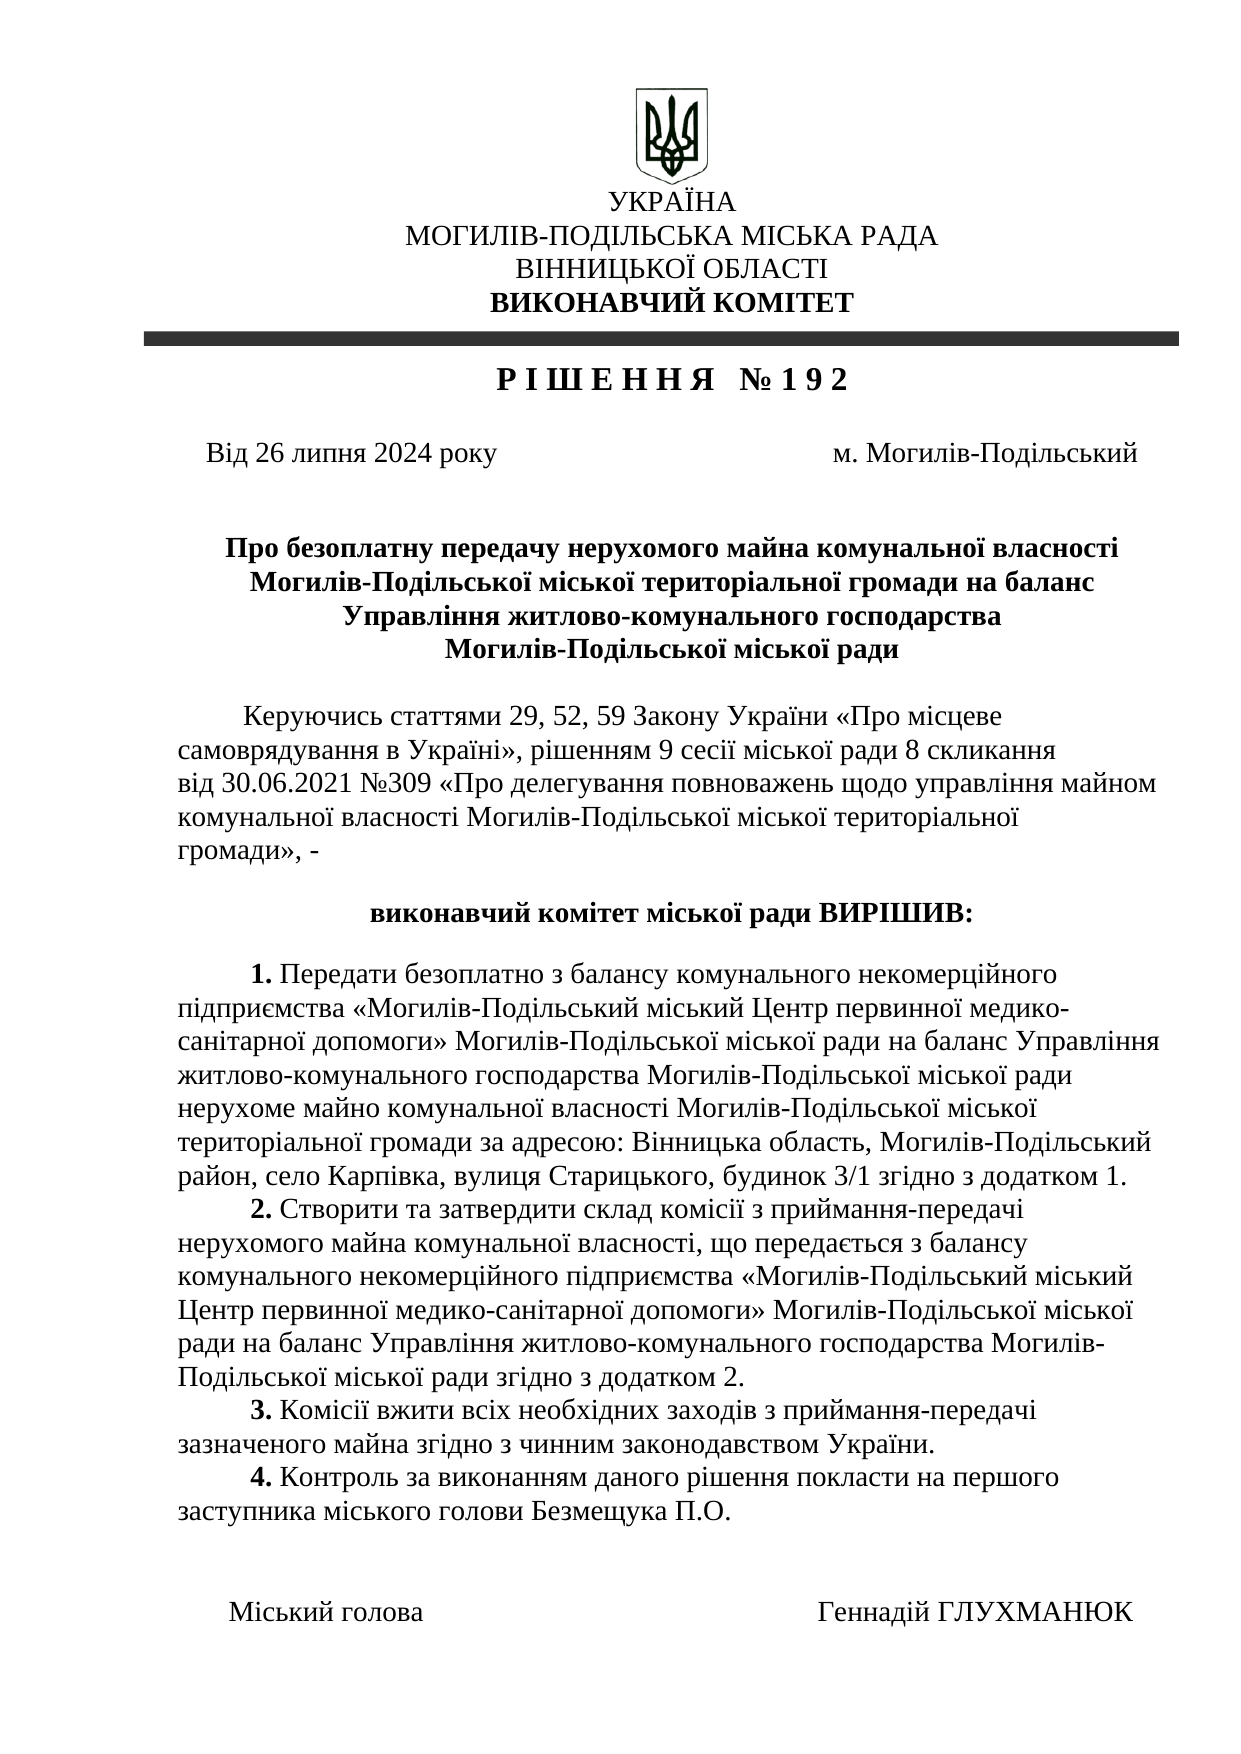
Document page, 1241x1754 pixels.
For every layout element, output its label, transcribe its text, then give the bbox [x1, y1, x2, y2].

text Про безоплатну передачу нерухомого майна комунальної власності [177, 531, 1167, 564]
text Могилів-Подільської міської ради [177, 631, 1167, 665]
text Міський голова Геннадій ГЛУХМАНЮК [177, 1594, 1167, 1627]
text громади», - [177, 832, 1167, 866]
text ВИКОНАВЧИЙ КОМІТЕТ [177, 285, 1167, 318]
text Могилів-Подільської міської територіальної громади на баланс Управління житлово-комунального господарства [177, 564, 1167, 631]
text Від 26 липня 2024 року м. Могилів-Подільський [177, 435, 1167, 468]
text РІШЕННЯ №192 [177, 346, 1167, 397]
text 4. Контроль за виконанням даного рішення покласти на першого заступника міського голови Безмещука П.О. [177, 1459, 1167, 1527]
text 1. Передати безоплатно з балансу комунального некомерційного підприємства «Могилів-Подільський міський Центр первинної медико-санітарної допомоги» Могилів-Подільської міської ради на баланс Управління житлово-комунального господарства Могилів-Подільської міської ради нерухоме майно комунальної власності Могилів-Подільської міської територіальної громади за адресою: Вінницька область, Могилів-Подільський район, село Карпівка, вулиця Старицького, будинок 3/1 згідно з додатком 1. [177, 956, 1167, 1191]
text Керуючись статтями 29, 52, 59 Закону України «Про місцеве самоврядування в Україні», рішенням 9 сесії міської ради 8 скликання [177, 698, 1167, 765]
picture [635, 88, 708, 185]
text виконавчий комітет міської ради ВИРІШИВ: [177, 895, 1167, 928]
text від 30.06.2021 №309 «Про делегування повноважень щодо управління майном комунальної власності Могилів-Подільської міської територіальної [177, 765, 1167, 832]
text 2. Створити та затвердити склад комісії з приймання-передачі нерухомого майна комунальної власності, що передається з балансу комунального некомерційного підприємства «Могилів-Подільський міський Центр первинної медико-санітарної допомоги» Могилів-Подільської міської ради на баланс Управління житлово-комунального господарства Могилів-Подільської міської ради згідно з додатком 2. [177, 1191, 1167, 1392]
text 3. Комісії вжити всіх необхідних заходів з приймання-передачі зазначеного майна згідно з чинним законодавством України. [177, 1392, 1167, 1459]
text УКРАЇНА МОГИЛІВ-ПОДІЛЬСЬКА МІСЬКА РАДА ВІННИЦЬКОЇ ОБЛАСТІ [177, 184, 1167, 285]
